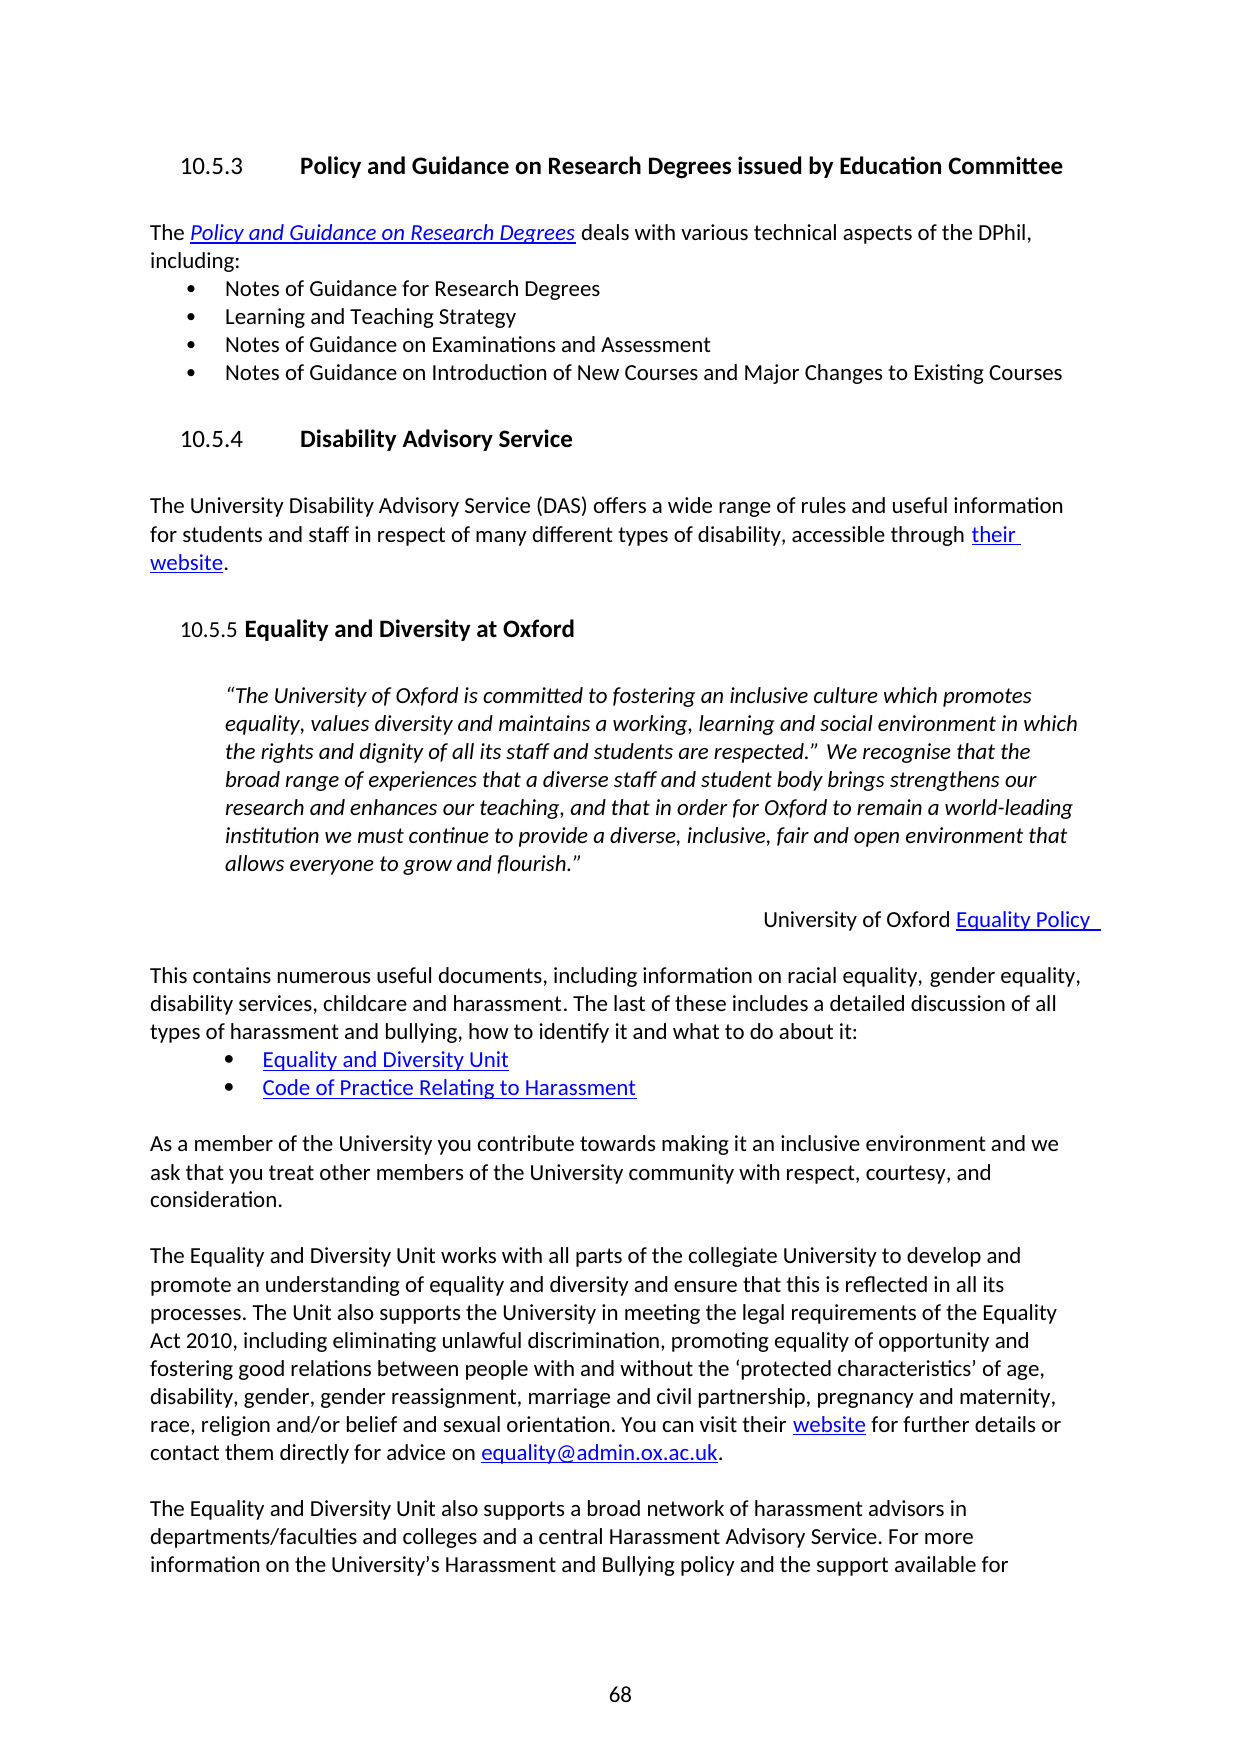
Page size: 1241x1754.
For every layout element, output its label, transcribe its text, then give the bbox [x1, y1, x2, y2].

text The University Disability Advisory Service (DAS) offers a wide range of rules and useful information for students and staff in respect of many different types of disability, accessible through their website. [150, 492, 1090, 576]
list Code of Practice Relating to Harassment [225, 1073, 1090, 1102]
list Notes of Guidance on Examinations and Assessment [187, 330, 1090, 358]
list Notes of Guidance on Introduction of New Courses and Major Changes to Existing Courses [187, 358, 1090, 386]
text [150, 1494, 1090, 1578]
text University of Oxford Equality Policy [150, 905, 1090, 933]
list Notes of Guidance for Research Degrees [187, 274, 1090, 302]
text “The University of Oxford is committed to fostering an inclusive culture which promotes equality, values diversity and maintains a working, learning and social environment in which the rights and dignity of all its staff and students are respected.” We recognise that the broad range of experiences that a diverse staff and student body brings strengthens our research and enhances our teaching, and that in order for Oxford to remain a world-leading institution we must continue to provide a diverse, inclusive, fair and open environment that allows everyone to grow and flourish.” [225, 681, 1090, 877]
text The Equality and Diversity Unit works with all parts of the collegiate University to develop and promote an understanding of equality and diversity and ensure that this is reflected in all its processes. The Unit also supports the University in meeting the legal requirements of the Equality Act 2010, including eliminating unlawful discrimination, promoting equality of opportunity and fostering good relations between people with and without the ‘protected characteristics’ of age, disability, gender, gender reassignment, marriage and civil partnership, pregnancy and maternity, race, religion and/or belief and sexual orientation. You can visit their website for further details or contact them directly for advice on equality@admin.ox.ac.uk. [150, 1242, 1090, 1466]
text The Policy and Guidance on Research Degrees deals with various technical aspects of the DPhil, including: [150, 218, 1090, 274]
list Learning and Teaching Strategy [187, 302, 1090, 330]
list Equality and Diversity Unit [225, 1046, 1090, 1073]
text This contains numerous useful documents, including information on racial equality, gender equality, disability services, childcare and harassment. The last of these includes a detailed discussion of all types of harassment and bullying, how to identify it and what to do about it: [150, 961, 1090, 1046]
subtitle Equality and Diversity at Oxford [179, 613, 1090, 644]
list As a member of the University you contribute towards making it an inclusive environment and we ask that you treat other members of the University community with respect, courtesy, and consideration. [150, 1129, 1090, 1214]
subtitle Policy and Guidance on Research Degrees issued by Education Committee [179, 150, 1090, 181]
subtitle Disability Advisory Service [179, 424, 1090, 454]
